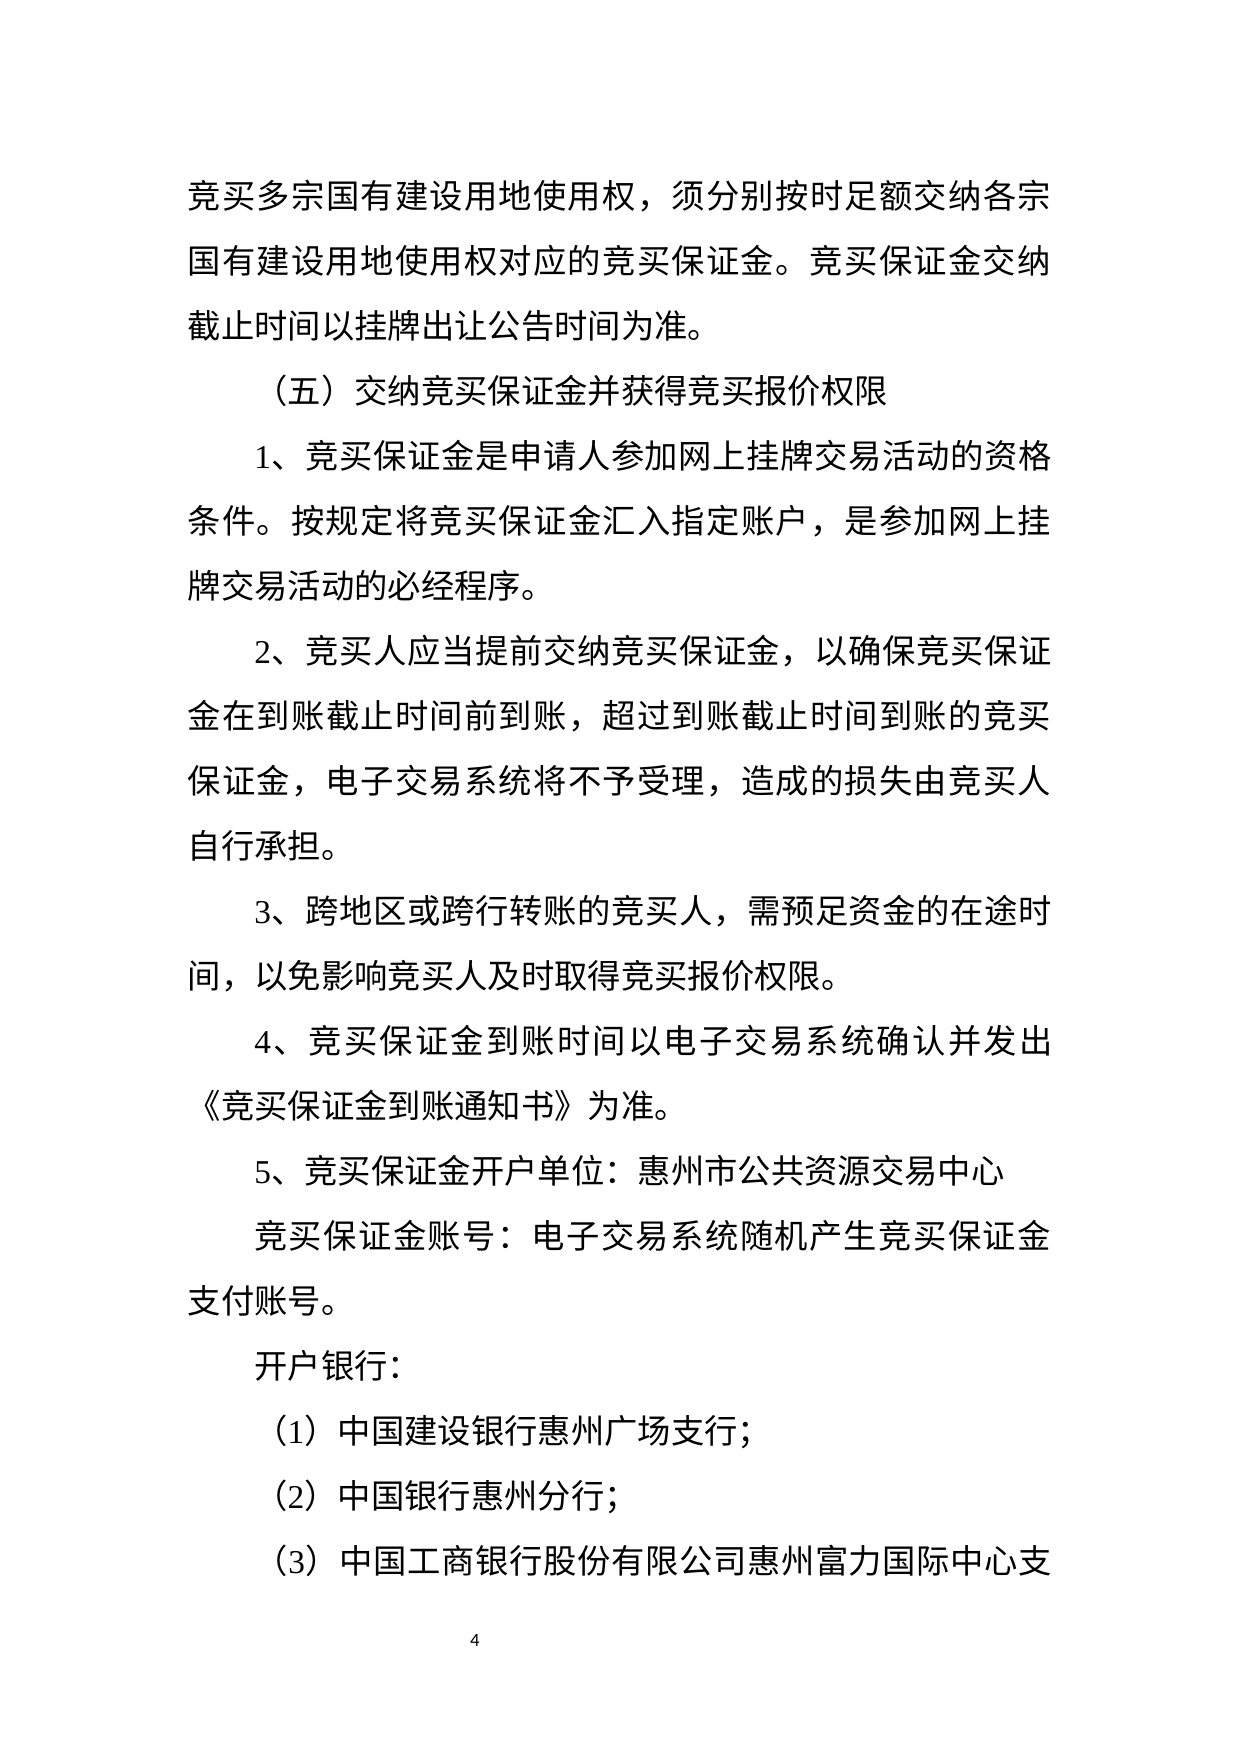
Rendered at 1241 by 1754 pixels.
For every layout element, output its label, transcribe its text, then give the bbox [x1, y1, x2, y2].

text 3、跨地区或跨行转账的竞买人，需预足资金的在途时间，以免影响竞买人及时取得竞买报价权限。 [187, 877, 1053, 1007]
text 2、竞买人应当提前交纳竞买保证金，以确保竞买保证金在到账截止时间前到账，超过到账截止时间到账的竞买保证金，电子交易系统将不予受理，造成的损失由竞买人自行承担。 [187, 617, 1053, 877]
text 1、竞买保证金是申请人参加网上挂牌交易活动的资格条件。按规定将竞买保证金汇入指定账户，是参加网上挂牌交易活动的必经程序。 [187, 422, 1053, 617]
text 4、竞买保证金到账时间以电子交易系统确认并发出《竞买保证金到账通知书》为准。 [187, 1007, 1053, 1137]
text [187, 162, 1053, 357]
text 竞买保证金账号：电子交易系统随机产生竞买保证金支付账号。 [187, 1202, 1053, 1332]
text 开户银行： [187, 1332, 1053, 1397]
text （五）交纳竞买保证金并获得竞买报价权限 [187, 357, 1053, 422]
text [187, 1527, 1053, 1592]
text （2）中国银行惠州分行； [187, 1462, 1053, 1527]
text 5、竞买保证金开户单位：惠州市公共资源交易中心 [187, 1137, 1053, 1202]
text （1）中国建设银行惠州广场支行； [187, 1397, 1053, 1462]
